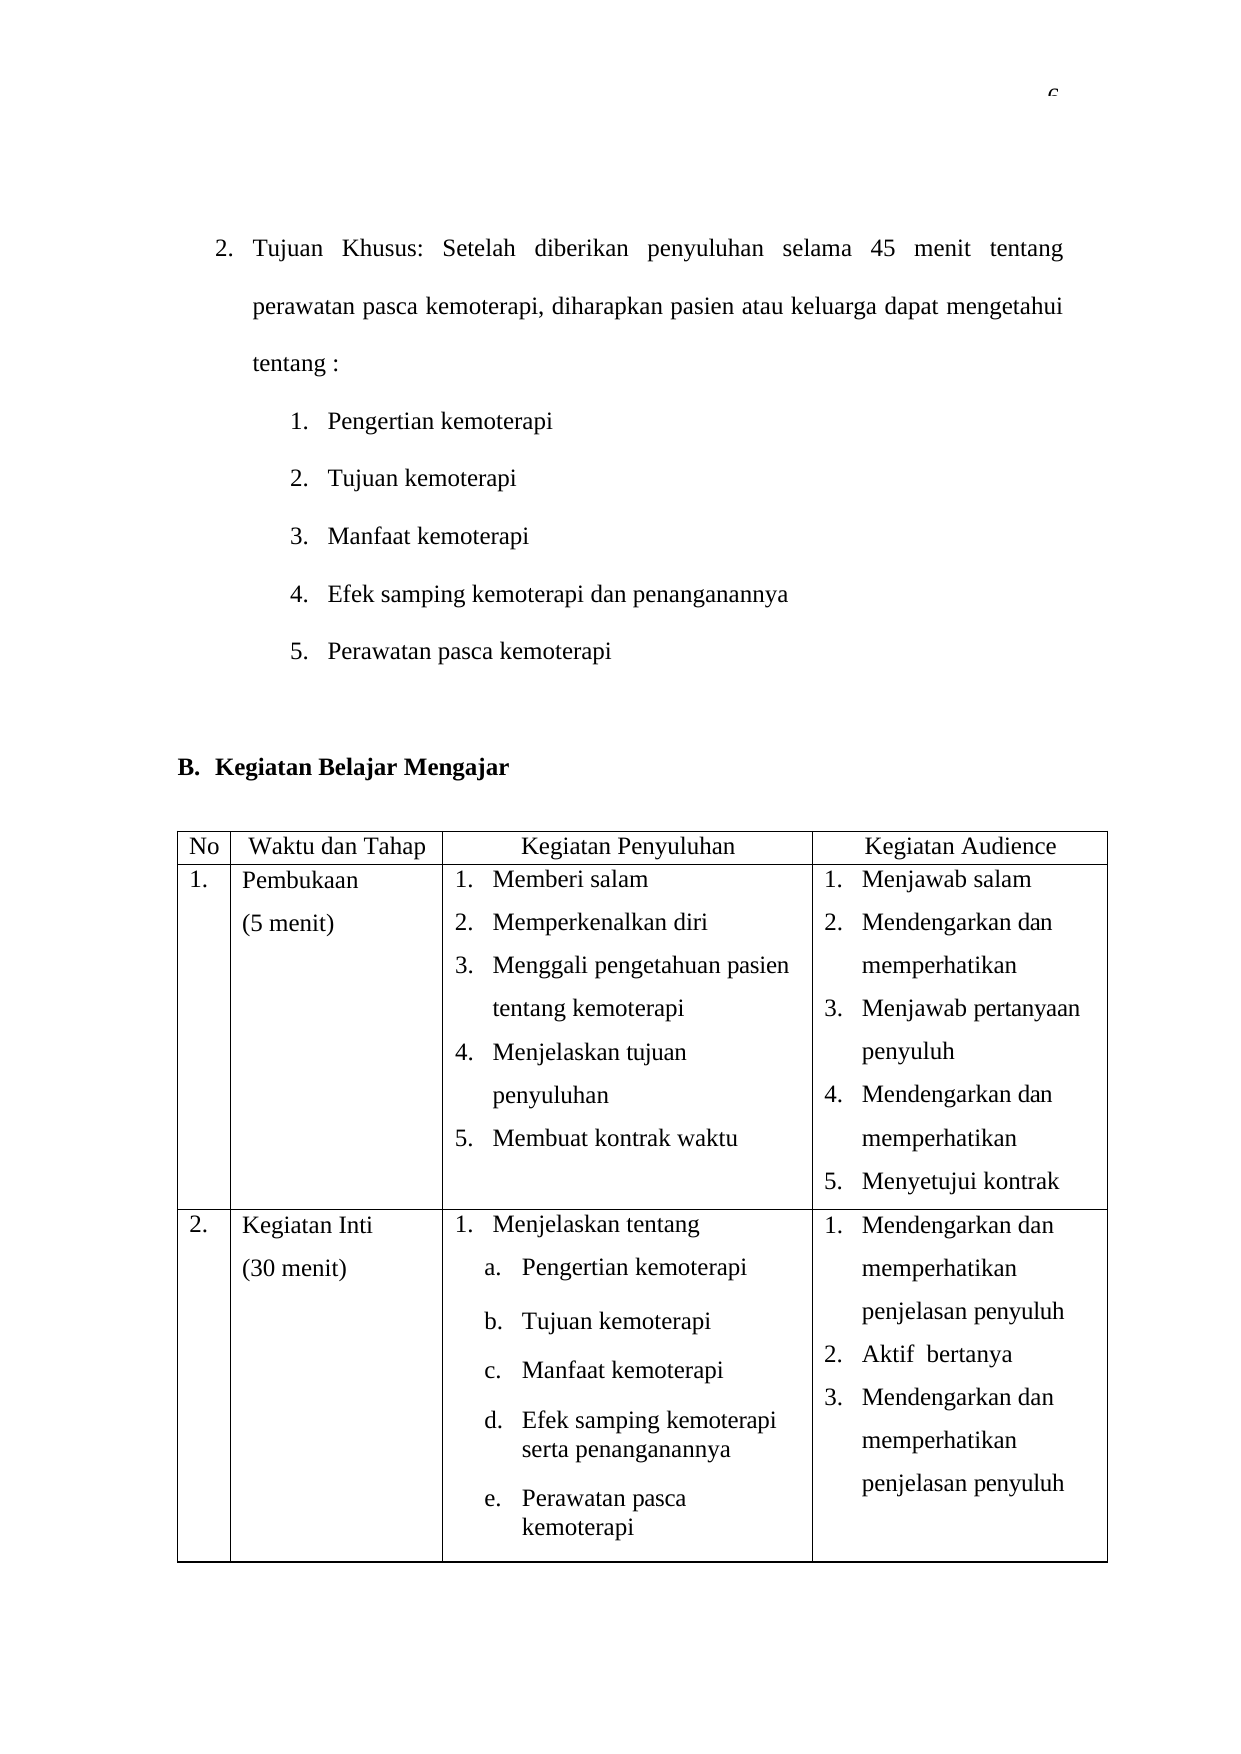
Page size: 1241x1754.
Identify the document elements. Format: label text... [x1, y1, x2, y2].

table_cell Mendengarkan dan memperhatikan penjelasan penyuluh Aktif bertanya Mendengarkan dan memperhatikan penjelasan penyuluh [813, 1210, 1107, 1561]
table_cell 1. [178, 865, 230, 1209]
table_cell 2. [178, 1210, 230, 1561]
table_cell Menjawab salam Mendengarkan dan memperhatikan Menjawab pertanyaan penyuluh Mendengarkan dan memperhatikan Menyetujui kontrak [813, 865, 1107, 1209]
table_cell Memberi salam Memperkenalkan diri Menggali pengetahuan pasien tentang kemoterapi Menjelaskan tujuan penyuluhan Membuat kontrak waktu [443, 865, 812, 1209]
list Manfaat kemoterapi [290, 521, 1119, 550]
list Tujuan kemoterapi [290, 463, 1119, 492]
table_cell Pembukaan (5 menit) [231, 865, 442, 1209]
list Pengertian kemoterapi [290, 406, 1119, 435]
subtitle Kegiatan Belajar Mengajar [177, 752, 1119, 781]
table_header Kegiatan Penyuluhan [443, 832, 812, 864]
table_header No [178, 832, 230, 864]
table_cell Menjelaskan tentang Pengertian kemoterapi Tujuan kemoterapi Manfaat kemoterapi Efek samping kemoterapi serta penanganannya Perawatan pasca kemoterapi [443, 1210, 812, 1561]
table_header Waktu dan Tahap [231, 832, 442, 864]
list Perawatan pasca kemoterapi [290, 636, 1119, 665]
table_header Kegiatan Audience [813, 832, 1107, 864]
table_cell Kegiatan Inti (30 menit) [231, 1210, 442, 1561]
list Tujuan Khusus: Setelah diberikan penyuluhan selama 45 menit tentang perawatan pasca kemoterapi, diharapkan pasien atau keluarga dapat mengetahui tentang : [215, 233, 1064, 377]
list Efek samping kemoterapi dan penanganannya [290, 579, 1119, 607]
